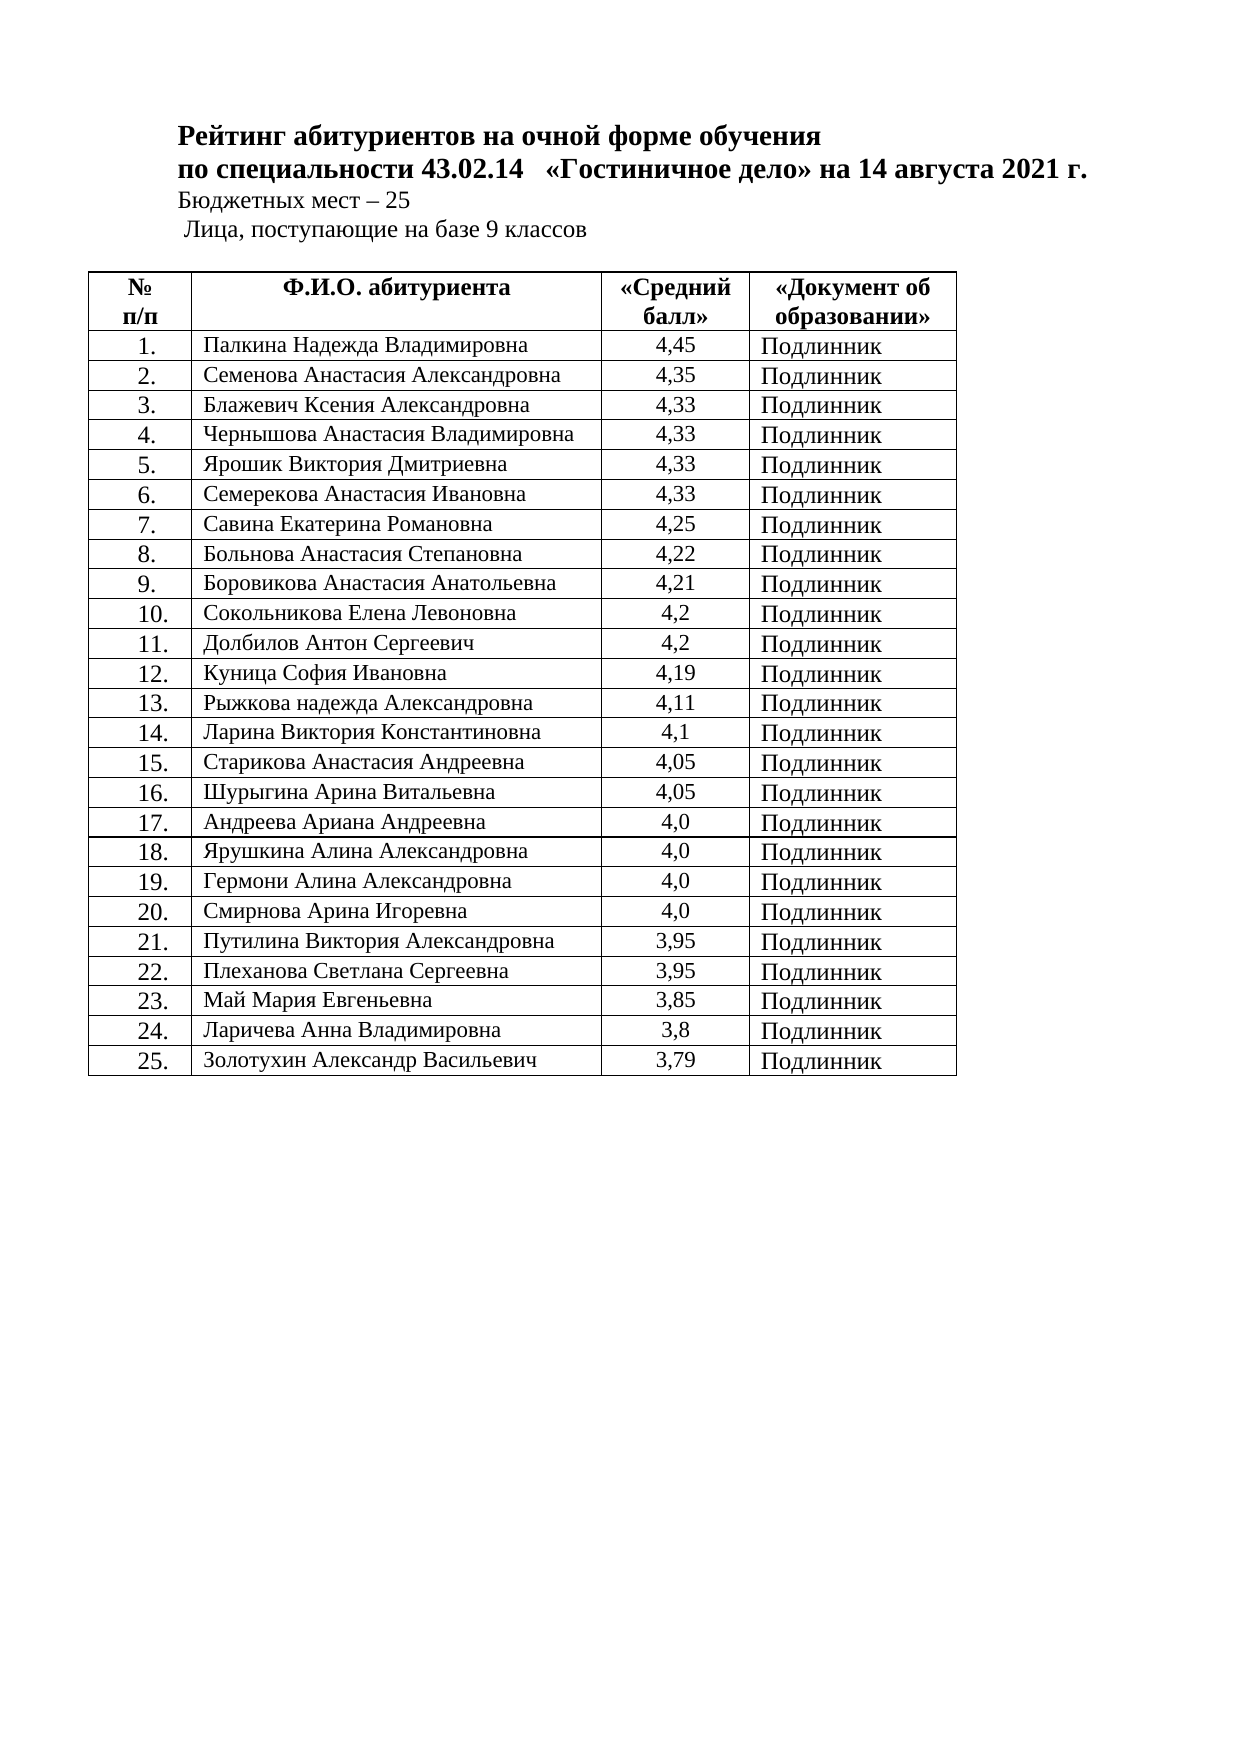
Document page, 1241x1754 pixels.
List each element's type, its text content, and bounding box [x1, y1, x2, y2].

table_cell 4,0 [602, 897, 749, 926]
table_cell [89, 718, 191, 747]
table_cell [89, 689, 191, 717]
table_cell Шурыгина Арина Витальевна [192, 778, 601, 807]
table_cell Подлинник [750, 748, 956, 777]
table_cell Смирнова Арина Игоревна [192, 897, 601, 926]
table_header № п/п [89, 273, 191, 330]
table_cell [89, 420, 191, 449]
table_cell [89, 748, 191, 777]
table_cell Подлинник [750, 391, 956, 419]
table_cell 4,45 [602, 331, 749, 360]
table_cell Сокольникова Елена Левоновна [192, 599, 601, 628]
table_cell [89, 986, 191, 1015]
table_cell Андреева Ариана Андреевна [192, 808, 601, 836]
table_cell 4,11 [602, 689, 749, 717]
table_cell 4,33 [602, 450, 749, 479]
text Рейтинг абитуриентов на очной форме обучения [177, 118, 1152, 152]
table_cell [89, 599, 191, 628]
table_cell [89, 927, 191, 956]
table_cell Ярошик Виктория Дмитриевна [192, 450, 601, 479]
table_cell Подлинник [750, 659, 956, 687]
table_cell 4,0 [602, 838, 749, 866]
table_cell Семенова Анастасия Александровна [192, 361, 601, 389]
table_cell [89, 838, 191, 866]
table_cell 3,79 [602, 1046, 749, 1075]
table_cell Подлинник [750, 569, 956, 598]
table_cell Долбилов Антон Сергеевич [192, 629, 601, 658]
table_cell Ларина Виктория Константиновна [192, 718, 601, 747]
table_cell 4,19 [602, 659, 749, 687]
table_cell Подлинник [750, 629, 956, 658]
table_cell Палкина Надежда Владимировна [192, 331, 601, 360]
table_cell Подлинник [750, 838, 956, 866]
table_cell Куница София Ивановна [192, 659, 601, 687]
table_cell 4,33 [602, 480, 749, 509]
table_cell Чернышова Анастасия Владимировна [192, 420, 601, 449]
table_cell 4,2 [602, 629, 749, 658]
table_cell [89, 450, 191, 479]
table_cell Подлинник [750, 718, 956, 747]
table_cell [89, 897, 191, 926]
table_cell Подлинник [750, 599, 956, 628]
table_cell 4,21 [602, 569, 749, 598]
table_cell Май Мария Евгеньевна [192, 986, 601, 1015]
table_cell Старикова Анастасия Андреевна [192, 748, 601, 777]
table_header Ф.И.О. абитуриента [192, 273, 601, 330]
table_cell Рыжкова надежда Александровна [192, 689, 601, 717]
table_header «Документ об образовании» [750, 273, 956, 330]
table_cell Подлинник [750, 867, 956, 896]
table_cell Подлинник [750, 778, 956, 807]
table_cell Блажевич Ксения Александровна [192, 391, 601, 419]
table_cell 4,0 [602, 867, 749, 896]
text Лица, поступающие на базе 9 классов [177, 214, 1152, 243]
table_cell [89, 629, 191, 658]
table_cell Гермони Алина Александровна [192, 867, 601, 896]
table_cell [89, 867, 191, 896]
table_cell [89, 1046, 191, 1075]
table_cell 4,33 [602, 391, 749, 419]
table_cell Подлинник [750, 927, 956, 956]
table_cell [89, 510, 191, 538]
table_cell 4,25 [602, 510, 749, 538]
table_cell Подлинник [750, 480, 956, 509]
table_cell Путилина Виктория Александровна [192, 927, 601, 956]
table_cell Подлинник [750, 897, 956, 926]
table_cell Ларичева Анна Владимировна [192, 1016, 601, 1045]
table_cell 4,05 [602, 778, 749, 807]
table_cell Подлинник [750, 420, 956, 449]
text Бюджетных мест – 25 [177, 185, 1152, 214]
table_cell [89, 1016, 191, 1045]
table_cell [89, 331, 191, 360]
table_cell [89, 540, 191, 568]
table_cell Ярушкина Алина Александровна [192, 838, 601, 866]
text по специальности 43.02.14 «Гостиничное дело» на 14 августа 2021 г. [177, 152, 1152, 185]
table_cell Боровикова Анастасия Анатольевна [192, 569, 601, 598]
table_cell [89, 569, 191, 598]
table_cell 4,22 [602, 540, 749, 568]
table_cell Семерекова Анастасия Ивановна [192, 480, 601, 509]
table_cell 4,2 [602, 599, 749, 628]
table_cell [89, 659, 191, 687]
table_cell Золотухин Александр Васильевич [192, 1046, 601, 1075]
table_cell [89, 361, 191, 389]
table_cell 4,33 [602, 420, 749, 449]
table_cell 3,85 [602, 986, 749, 1015]
table_cell [89, 957, 191, 985]
table_cell 3,95 [602, 957, 749, 985]
table_cell 4,05 [602, 748, 749, 777]
table_cell [89, 778, 191, 807]
table_cell 4,1 [602, 718, 749, 747]
table_cell Подлинник [750, 1046, 956, 1075]
table_cell 4,0 [602, 808, 749, 836]
table_cell Подлинник [750, 331, 956, 360]
table_cell Подлинник [750, 540, 956, 568]
table_cell Савина Екатерина Романовна [192, 510, 601, 538]
table_cell Больнова Анастасия Степановна [192, 540, 601, 568]
table_cell 4,35 [602, 361, 749, 389]
table_cell Плеханова Светлана Сергеевна [192, 957, 601, 985]
table_cell Подлинник [750, 1016, 956, 1045]
table_header «Средний балл» [602, 273, 749, 330]
table_cell Подлинник [750, 361, 956, 389]
table_cell Подлинник [750, 450, 956, 479]
table_cell [89, 391, 191, 419]
table_cell Подлинник [750, 957, 956, 985]
table_cell [89, 808, 191, 836]
table_cell 3,95 [602, 927, 749, 956]
table_cell Подлинник [750, 808, 956, 836]
table_cell Подлинник [750, 986, 956, 1015]
table_cell Подлинник [750, 510, 956, 538]
table_cell [89, 480, 191, 509]
table_cell Подлинник [750, 689, 956, 717]
table_cell 3,8 [602, 1016, 749, 1045]
